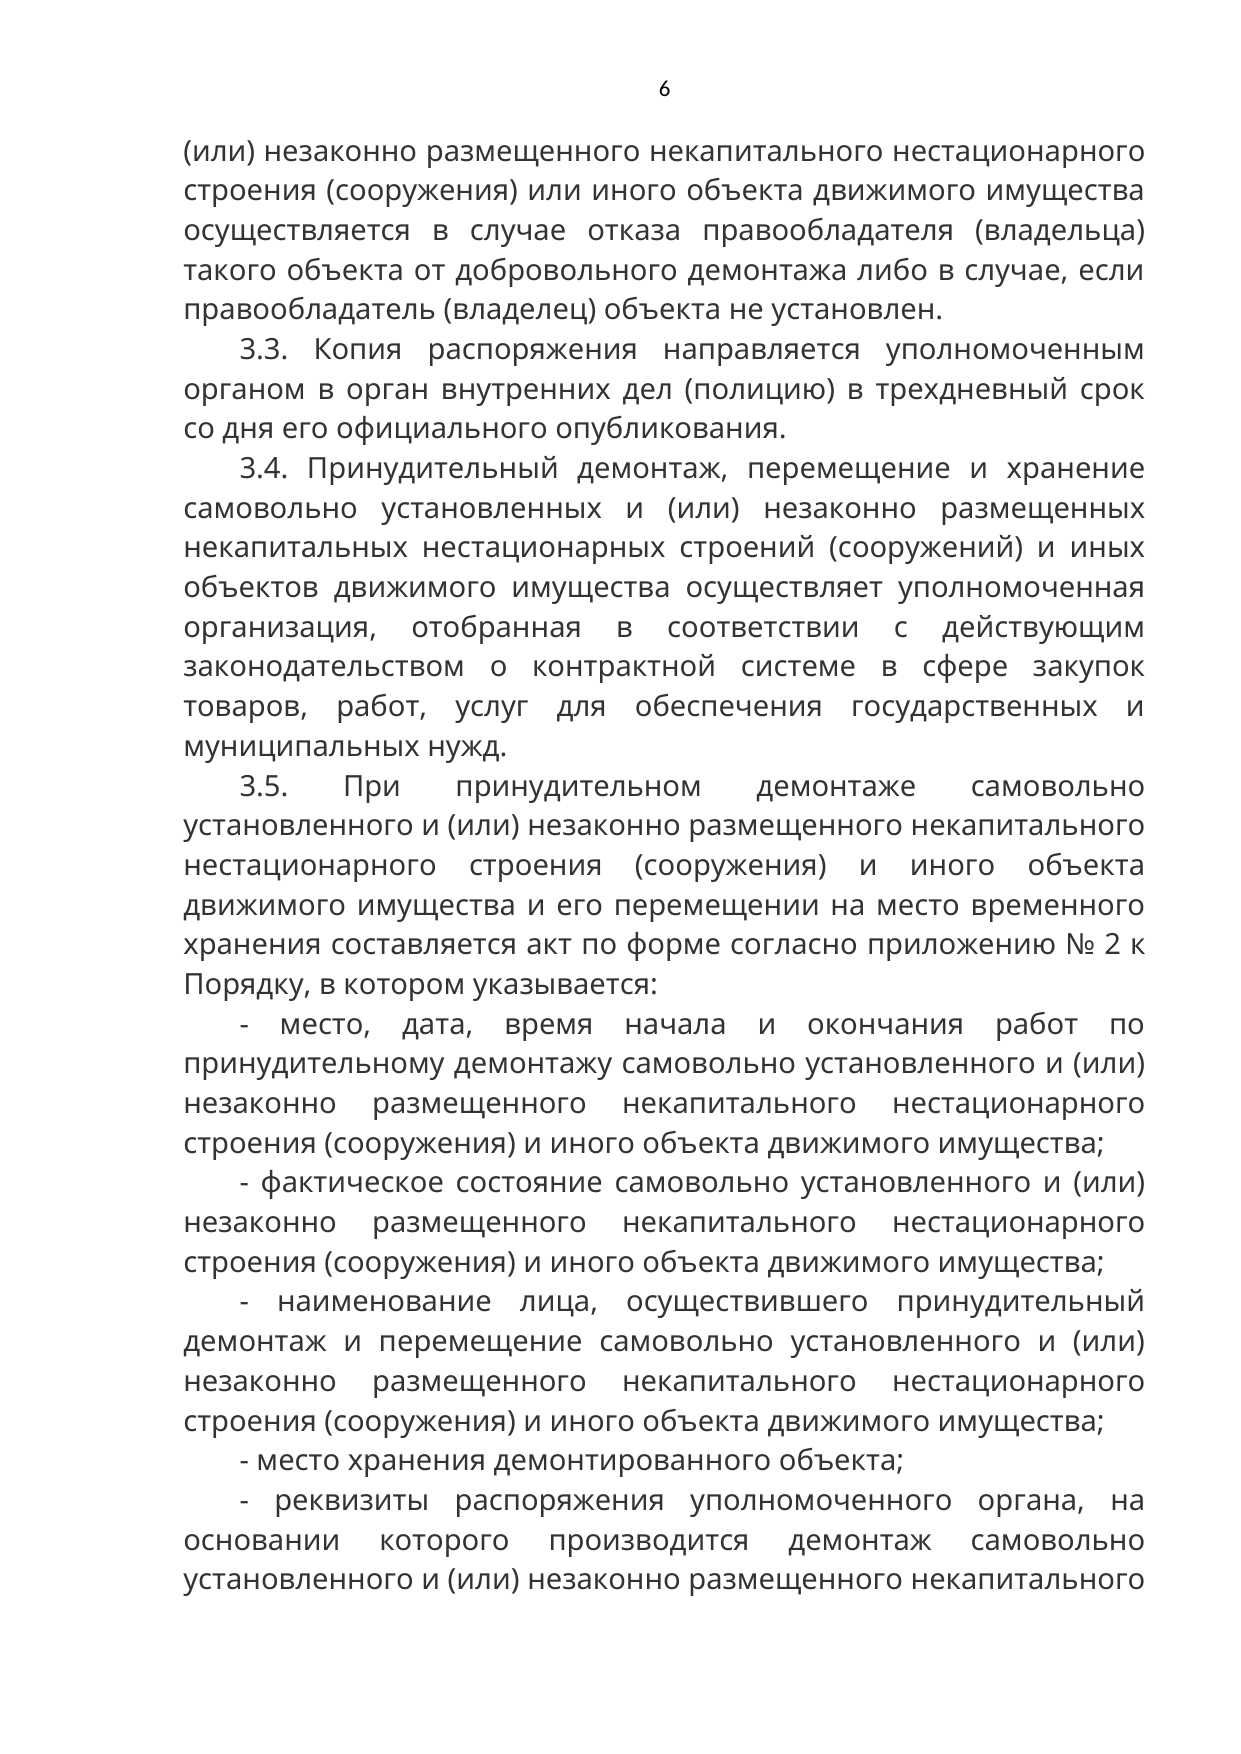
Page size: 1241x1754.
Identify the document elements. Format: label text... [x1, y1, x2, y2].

text - место хранения демонтированного объекта; [183, 1439, 1146, 1479]
text - место, дата, время начала и окончания работ по принудительному демонтажу самовольно установленного и (или) незаконно размещенного некапитального нестационарного строения (сооружения) и иного объекта движимого имущества; [183, 1003, 1146, 1162]
text - фактическое состояние самовольно установленного и (или) незаконно размещенного некапитального нестационарного строения (сооружения) и иного объекта движимого имущества; [183, 1162, 1146, 1281]
text 3.3. Копия распоряжения направляется уполномоченным органом в орган внутренних дел (полицию) в трехдневный срок со дня его официального опубликования. [183, 328, 1146, 447]
text 3.5. При принудительном демонтаже самовольно установленного и (или) незаконно размещенного некапитального нестационарного строения (сооружения) и иного объекта движимого имущества и его перемещении на место временного хранения составляется акт по форме согласно приложению № 2 к Порядку, в котором указывается: [183, 765, 1146, 1003]
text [183, 1479, 1146, 1598]
text 3.4. Принудительный демонтаж, перемещение и хранение самовольно установленных и (или) незаконно размещенных некапитальных нестационарных строений (сооружений) и иных объектов движимого имущества осуществляет уполномоченная организация, отобранная в соответствии с действующим законодательством о контрактной системе в сфере закупок товаров, работ, услуг для обеспечения государственных и муниципальных нужд. [183, 447, 1146, 765]
text - наименование лица, осуществившего принудительный демонтаж и перемещение самовольно установленного и (или) незаконно размещенного некапитального нестационарного строения (сооружения) и иного объекта движимого имущества; [183, 1281, 1146, 1439]
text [183, 130, 1146, 328]
